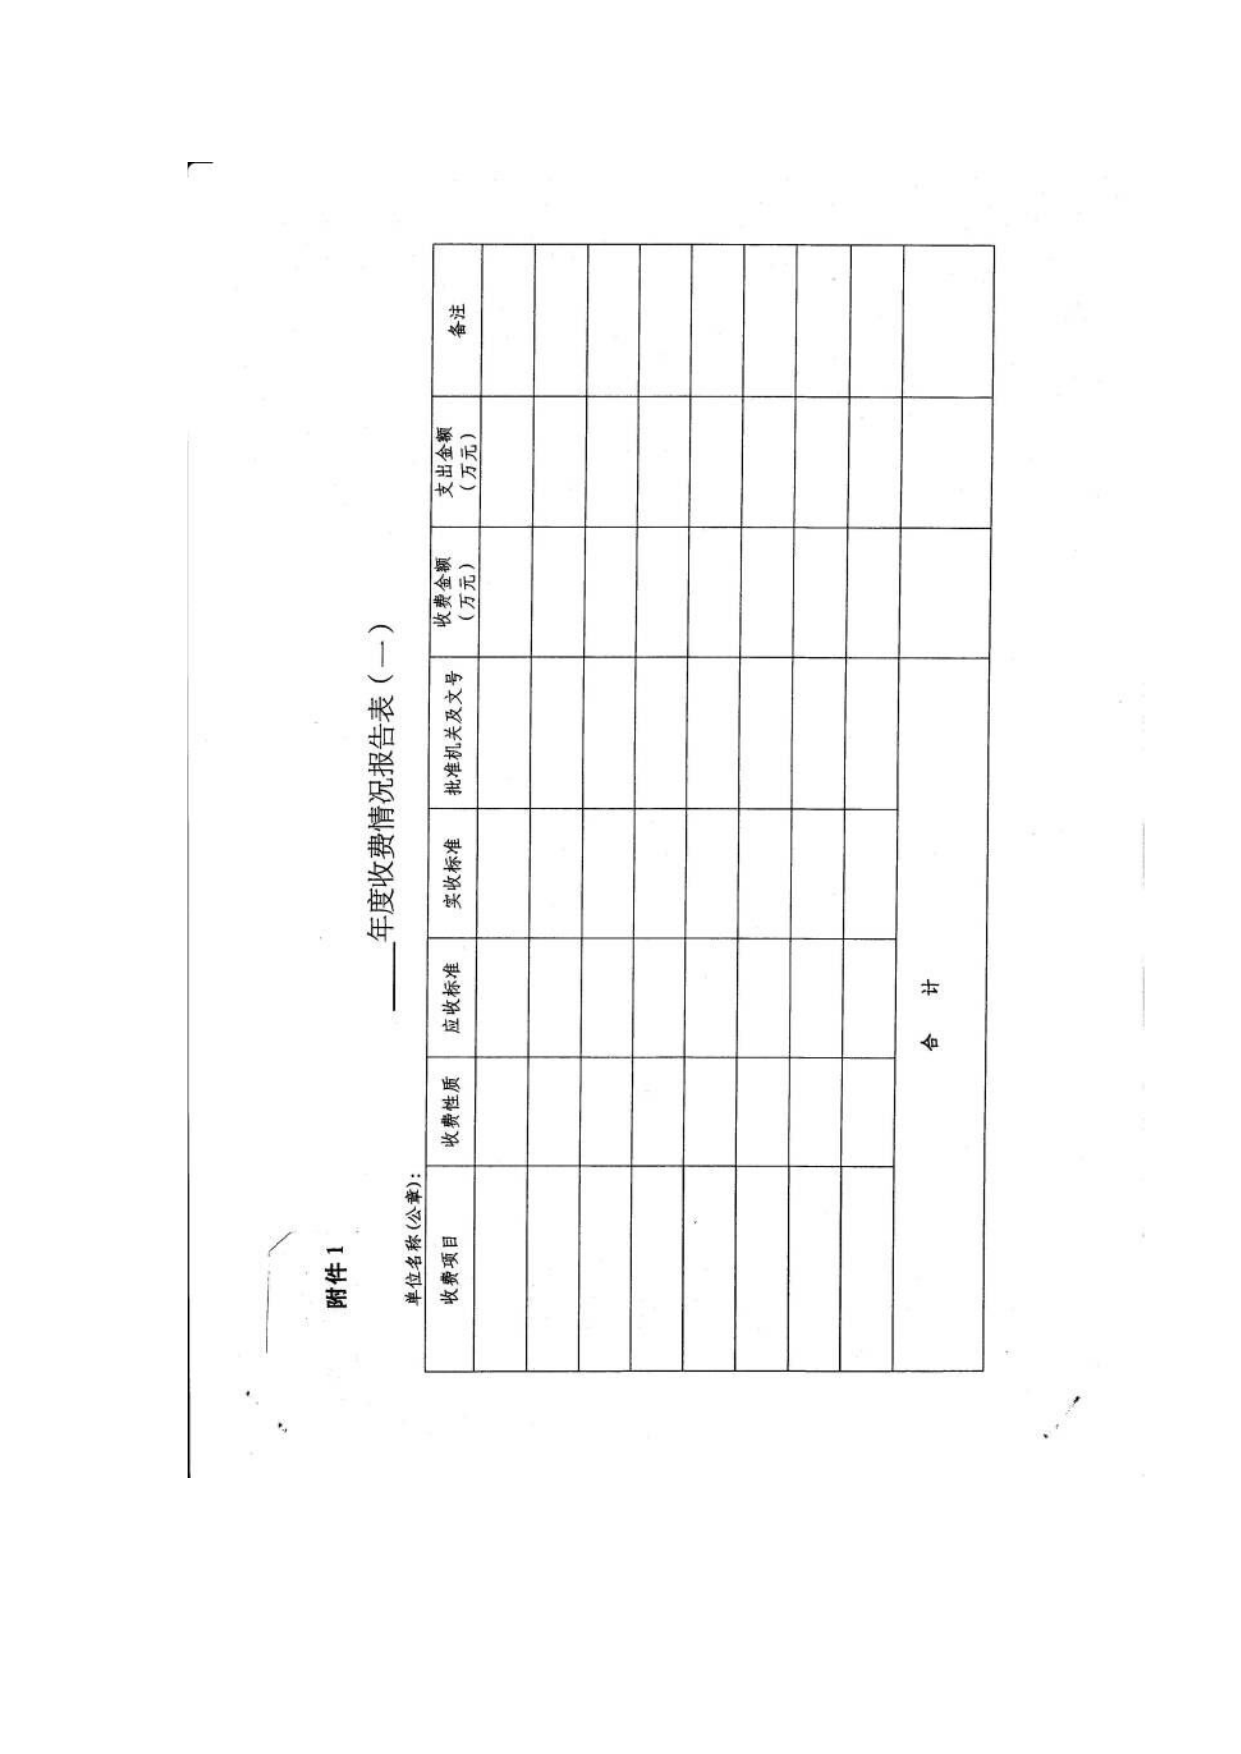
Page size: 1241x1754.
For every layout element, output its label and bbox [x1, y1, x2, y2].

picture [187, 162, 1146, 1478]
